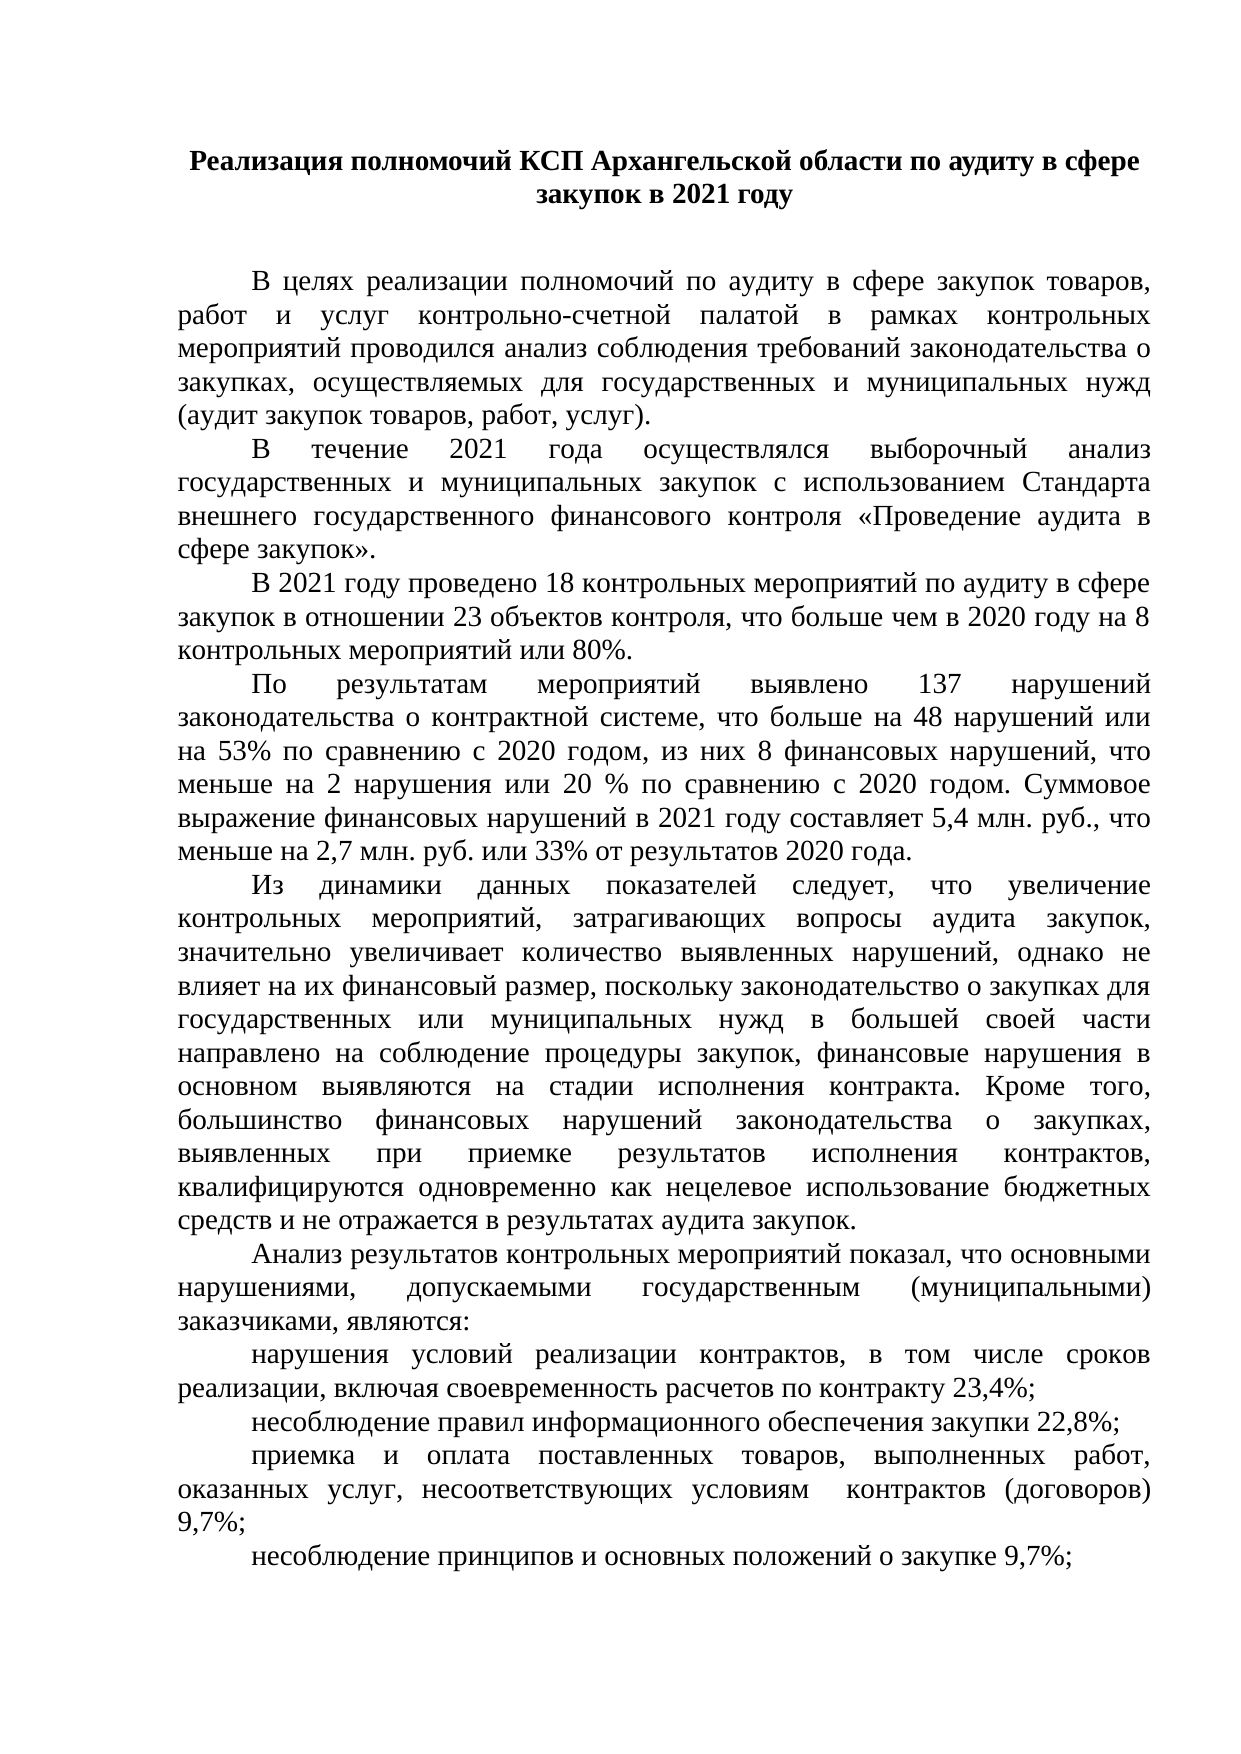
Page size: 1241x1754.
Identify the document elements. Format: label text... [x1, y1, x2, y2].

text Реализация полномочий КСП Архангельской области по аудиту в сфере закупок в 2021 году [177, 143, 1152, 210]
text В течение 2021 года осуществлялся выборочный анализ государственных и муниципальных закупок с использованием Стандарта внешнего государственного финансового контроля «Проведение аудита в сфере закупок». [177, 431, 1152, 565]
text Из динамики данных показателей следует, что увеличение контрольных мероприятий, затрагивающих вопросы аудита закупок, значительно увеличивает количество выявленных нарушений, однако не влияет на их финансовый размер, поскольку законодательство о закупках для государственных или муниципальных нужд в большей своей части направлено на соблюдение процедуры закупок, финансовые нарушения в основном выявляются на стадии исполнения контракта. Кроме того, большинство финансовых нарушений законодательства о закупках, выявленных при приемке результатов исполнения контрактов, квалифицируются одновременно как нецелевое использование бюджетных средств и не отражается в результатах аудита закупок. [177, 867, 1152, 1236]
text несоблюдение правил информационного обеспечения закупки 22,8%; [177, 1404, 1152, 1437]
text приемка и оплата поставленных товаров, выполненных работ, оказанных услуг, несоответствующих условиям контрактов (договоров) 9,7%; [177, 1437, 1152, 1538]
text несоблюдение принципов и основных положений о закупке 9,7%; [177, 1538, 1152, 1571]
text нарушения условий реализации контрактов, в том числе сроков реализации, включая своевременность расчетов по контракту 23,4%; [177, 1337, 1152, 1404]
text В 2021 году проведено 18 контрольных мероприятий по аудиту в сфере закупок в отношении 23 объектов контроля, что больше чем в 2020 году на 8 контрольных мероприятий или 80%. [177, 565, 1152, 666]
text Анализ результатов контрольных мероприятий показал, что основными нарушениями, допускаемыми государственным (муниципальными) заказчиками, являются: [177, 1236, 1152, 1337]
text По результатам мероприятий выявлено 137 нарушений законодательства о контрактной системе, что больше на 48 нарушений или на 53% по сравнению с 2020 годом, из них 8 финансовых нарушений, что меньше на 2 нарушения или 20 % по сравнению с 2020 годом. Суммовое выражение финансовых нарушений в 2021 году составляет 5,4 млн. руб., что меньше на 2,7 млн. руб. или 33% от результатов 2020 года. [177, 666, 1152, 867]
text В целях реализации полномочий по аудиту в сфере закупок товаров, работ и услуг контрольно-счетной палатой в рамках контрольных мероприятий проводился анализ соблюдения требований законодательства о закупках, осуществляемых для государственных и муниципальных нужд (аудит закупок товаров, работ, услуг). [177, 263, 1152, 431]
